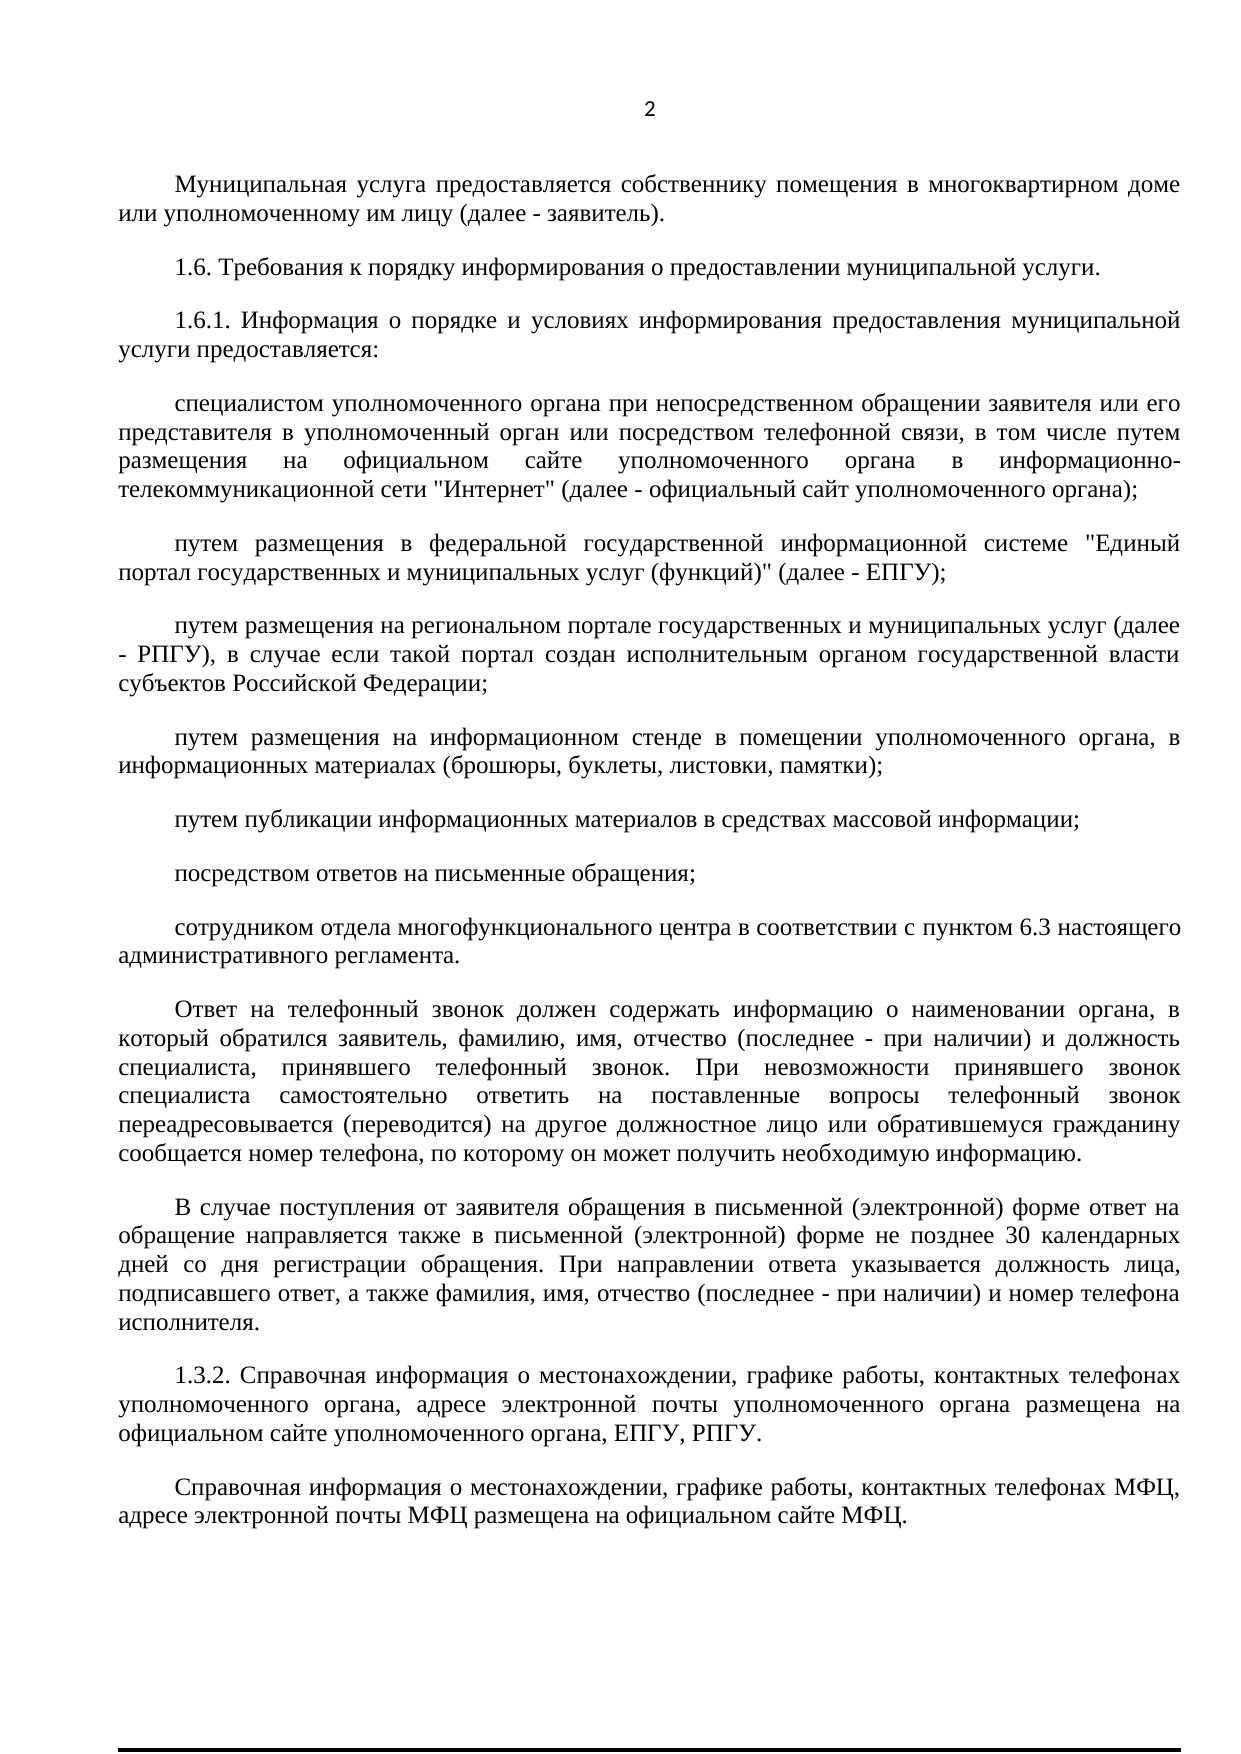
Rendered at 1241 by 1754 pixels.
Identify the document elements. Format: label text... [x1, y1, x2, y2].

text путем размещения в федеральной государственной информационной системе "Единый портал государственных и муниципальных услуг (функций)" (далее - ЕПГУ); [118, 528, 1181, 586]
text 1.6.1. Информация о порядке и условиях информирования предоставления муниципальной услуги предоставляется: [118, 306, 1181, 363]
text путем размещения на информационном стенде в помещении уполномоченного органа, в информационных материалах (брошюры, буклеты, листовки, памятки); [118, 722, 1181, 779]
text посредством ответов на письменные обращения; [118, 858, 1181, 887]
text 1.3.2. Справочная информация о местонахождении, графике работы, контактных телефонах уполномоченного органа, адресе электронной почты уполномоченного органа размещена на официальном сайте уполномоченного органа, ЕПГУ, РПГУ. [118, 1361, 1181, 1447]
text путем размещения на региональном портале государственных и муниципальных услуг (далее - РПГУ), в случае если такой портал создан исполнительным органом государственной власти субъектов Российской Федерации; [118, 611, 1181, 697]
text сотрудником отдела многофункционального центра в соответствии с пунктом 6.3 настоящего административного регламента. [118, 912, 1181, 969]
text 1.6. Требования к порядку информирования о предоставлении муниципальной услуги. [118, 252, 1181, 281]
text Муниципальная услуга предоставляется собственнику помещения в многоквартирном доме или уполномоченному им лицу (далее - заявитель). [118, 169, 1181, 227]
text В случае поступления от заявителя обращения в письменной (электронной) форме ответ на обращение направляется также в письменной (электронной) форме не позднее 30 календарных дней со дня регистрации обращения. При направлении ответа указывается должность лица, подписавшего ответ, а также фамилия, имя, отчество (последнее - при наличии) и номер телефона исполнителя. [118, 1192, 1181, 1336]
text Справочная информация о местонахождении, графике работы, контактных телефонах МФЦ, адресе электронной почты МФЦ размещена на официальном сайте МФЦ. [118, 1472, 1181, 1529]
text Ответ на телефонный звонок должен содержать информацию о наименовании органа, в который обратился заявитель, фамилию, имя, отчество (последнее - при наличии) и должность специалиста, принявшего телефонный звонок. При невозможности принявшего звонок специалиста самостоятельно ответить на поставленные вопросы телефонный звонок переадресовывается (переводится) на другое должностное лицо или обратившемуся гражданину сообщается номер телефона, по которому он может получить необходимую информацию. [118, 994, 1181, 1167]
text специалистом уполномоченного органа при непосредственном обращении заявителя или его представителя в уполномоченный орган или посредством телефонной связи, в том числе путем размещения на официальном сайте уполномоченного органа в информационно-телекоммуникационной сети "Интернет" (далее - официальный сайт уполномоченного органа); [118, 388, 1181, 503]
text путем публикации информационных материалов в средствах массовой информации; [118, 804, 1181, 833]
